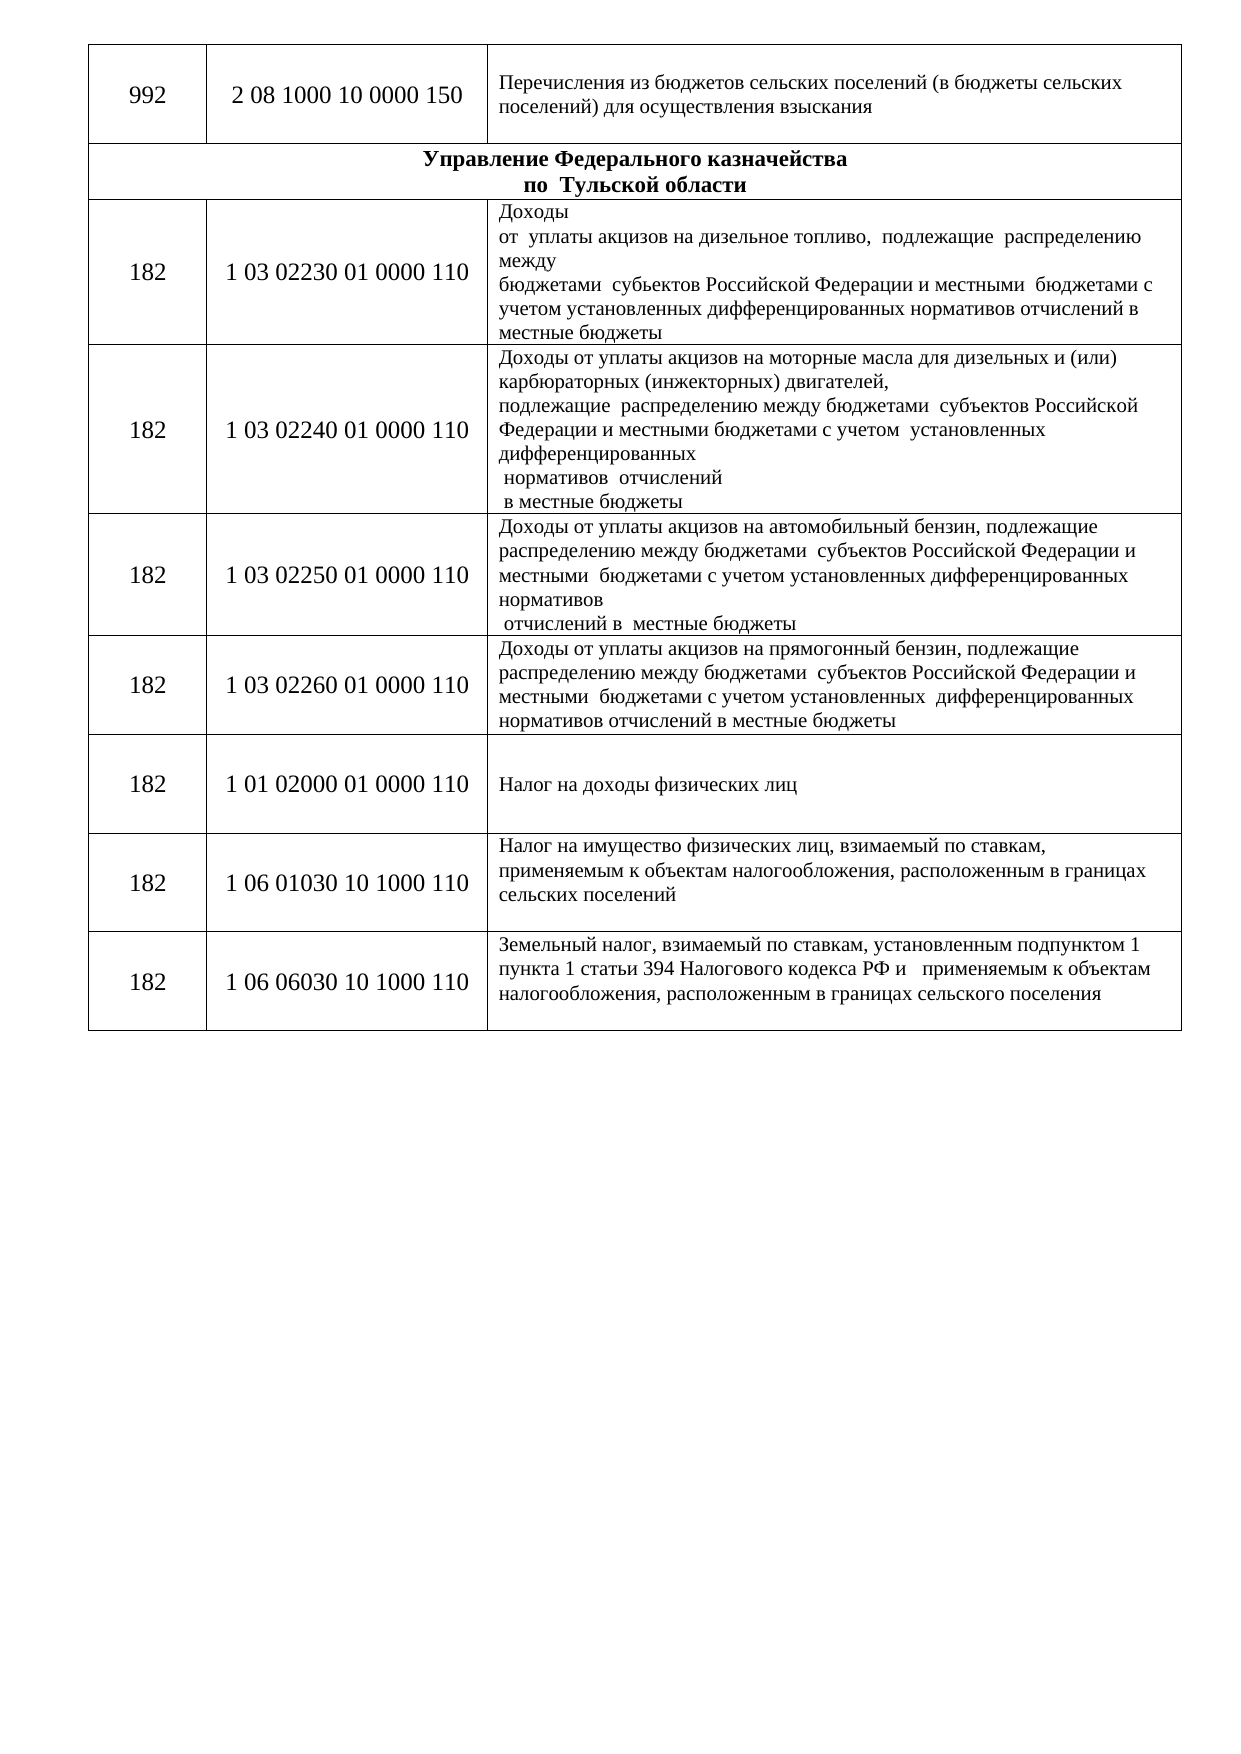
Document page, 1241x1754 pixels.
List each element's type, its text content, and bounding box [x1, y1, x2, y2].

table_cell 1 03 02250 01 0000 110 [207, 514, 487, 635]
table_cell 1 03 02260 01 0000 110 [207, 636, 487, 733]
table_cell Доходы от уплаты акцизов на прямогонный бензин, подлежащие распределению между бюджетами субъектов Российской Федерации и местными бюджетами с учетом установленных дифференцированных нормативов отчислений в местные бюджеты [488, 636, 1181, 733]
table_cell 1 06 06030 10 1000 110 [207, 932, 487, 1030]
table_cell Доходы от уплаты акцизов на моторные масла для дизельных и (или) карбюраторных (инжекторных) двигателей, подлежащие распределению между бюджетами субъектов Российской Федерации и местными бюджетами с учетом установленных дифференцированных нормативов отчислений в местные бюджеты [488, 345, 1181, 513]
table_cell Налог на доходы физических лиц [488, 735, 1181, 832]
table_cell Налог на имущество физических лиц, взимаемый по ставкам, применяемым к объектам налогообложения, расположенным в границах сельских поселений [488, 834, 1181, 931]
table_cell 1 01 02000 01 0000 110 [207, 735, 487, 832]
table_cell 182 [89, 636, 206, 733]
table_cell 992 [89, 45, 206, 143]
table_cell 1 03 02240 01 0000 110 [207, 345, 487, 513]
table_cell 182 [89, 932, 206, 1030]
table_cell 182 [89, 735, 206, 832]
table_cell Доходы от уплаты акцизов на автомобильный бензин, подлежащие распределению между бюджетами субъектов Российской Федерации и местными бюджетами с учетом установленных дифференцированных нормативов отчислений в местные бюджеты [488, 514, 1181, 635]
table_cell Управление Федерального казначейства по Тульской области [89, 144, 1181, 198]
table_cell 1 03 02230 01 0000 110 [207, 200, 487, 344]
table_cell 182 [89, 834, 206, 931]
table_cell Земельный налог, взимаемый по ставкам, установленным подпунктом 1 пункта 1 статьи 394 Налогового кодекса РФ и применяемым к объектам налогообложения, расположенным в границах сельского поселения [488, 932, 1181, 1030]
table_cell 2 08 1000 10 0000 150 [207, 45, 487, 143]
table_cell 182 [89, 345, 206, 513]
table_cell Перечисления из бюджетов сельских поселений (в бюджеты сельских поселений) для осуществления взыскания [488, 45, 1181, 143]
table_cell Доходы от уплаты акцизов на дизельное топливо, подлежащие распределению между бюджетами субьектов Российской Федерации и местными бюджетами с учетом установленных дифференцированных нормативов отчислений в местные бюджеты [488, 200, 1181, 344]
table_cell 182 [89, 200, 206, 344]
table_cell 1 06 01030 10 1000 110 [207, 834, 487, 931]
table_cell 182 [89, 514, 206, 635]
